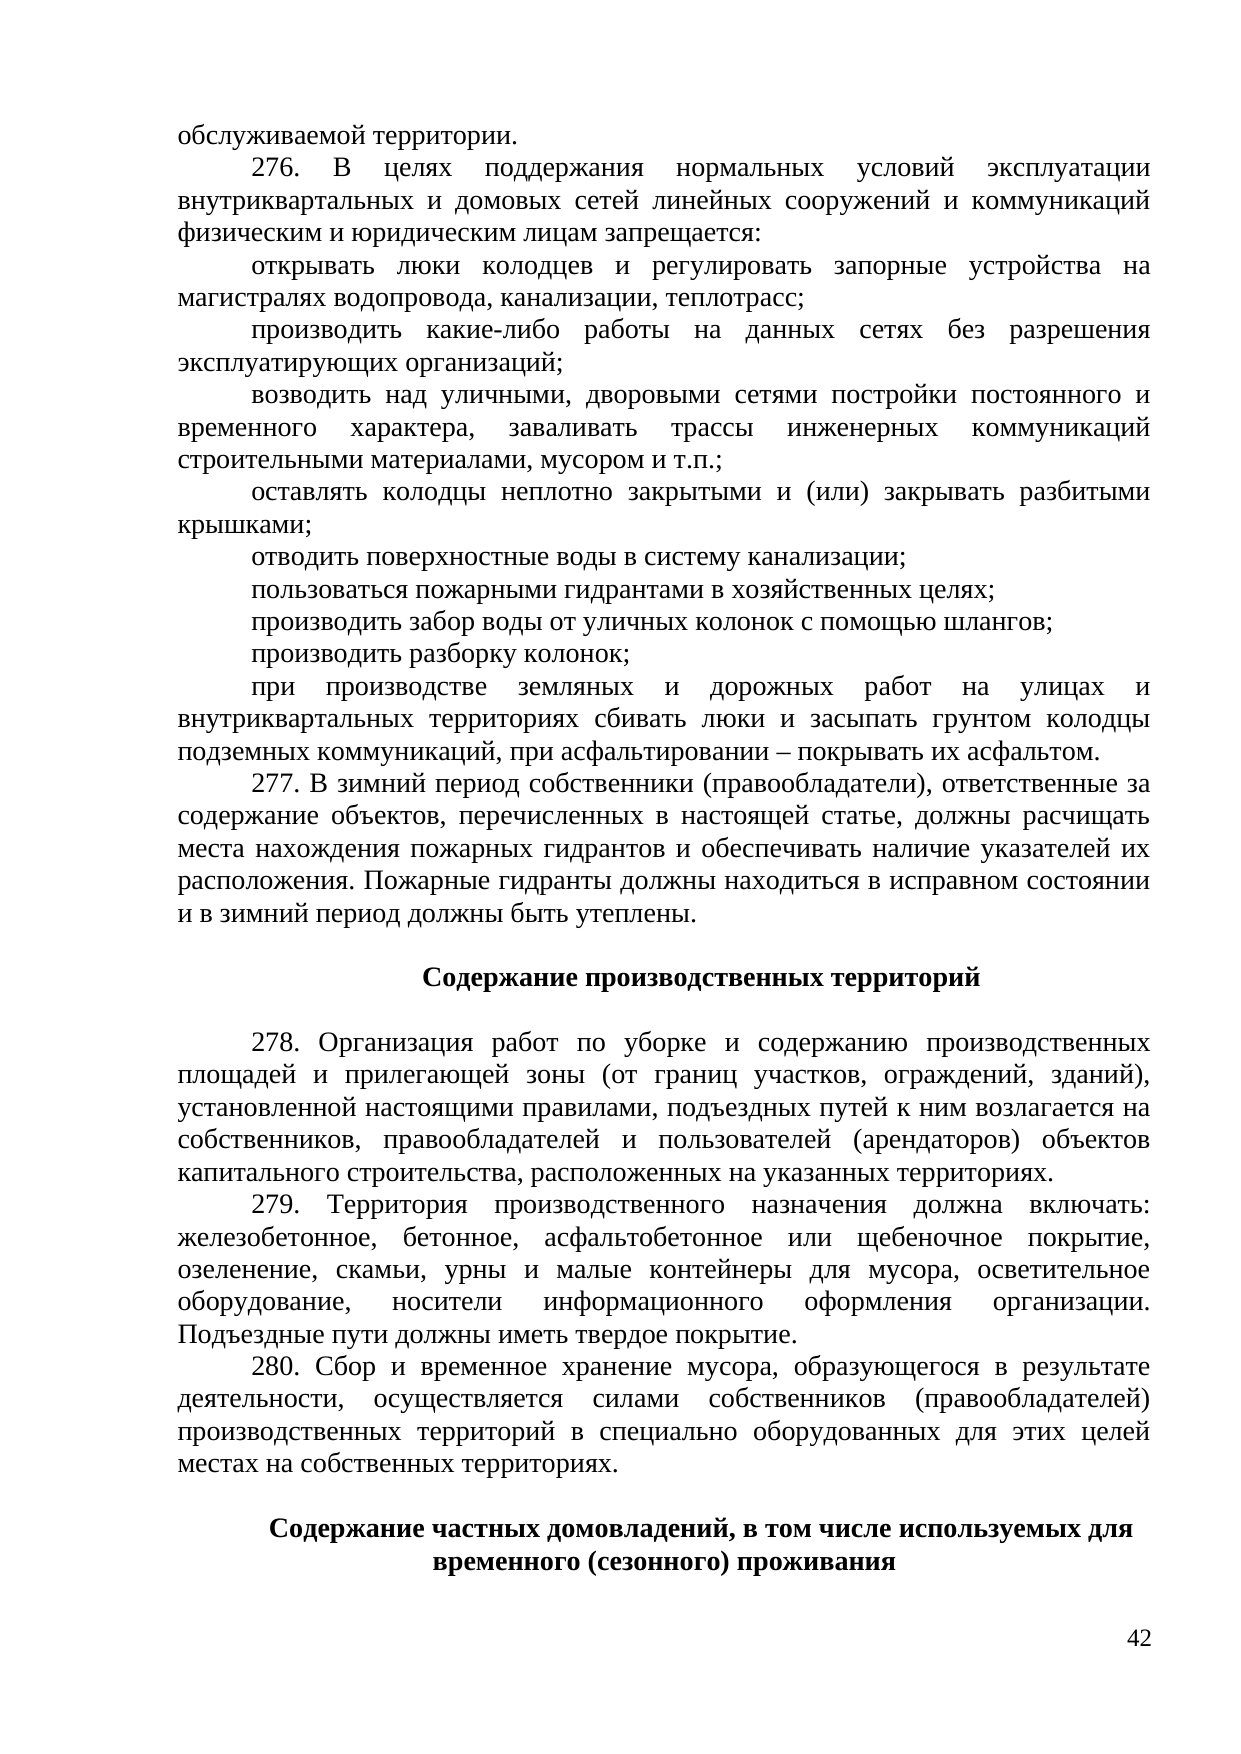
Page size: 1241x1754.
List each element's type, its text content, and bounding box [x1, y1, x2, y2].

text 277. В зимний период собственники (правообладатели), ответственные за содержание объектов, перечисленных в настоящей статье, должны расчищать места нахождения пожарных гидрантов и обеспечивать наличие указателей их расположения. Пожарные гидранты должны находиться в исправном состоянии и в зимний период должны быть утеплены. [177, 766, 1152, 928]
text отводить поверхностные воды в систему канализации; [177, 539, 1152, 572]
text при производстве земляных и дорожных работ на улицах и внутриквартальных территориях сбивать люки и засыпать грунтом колодцы подземных коммуникаций, при асфальтировании – покрывать их асфальтом. [177, 669, 1152, 766]
text открывать люки колодцев и регулировать запорные устройства на магистралях водопровода, канализации, теплотрасс; [177, 248, 1152, 312]
text Содержание производственных территорий [177, 960, 1152, 993]
text возводить над уличными, дворовыми сетями постройки постоянного и временного характера, заваливать трассы инженерных коммуникаций строительными материалами, мусором и т.п.; [177, 377, 1152, 474]
text Содержание частных домовладений, в том числе используемых для временного (сезонного) проживания [177, 1511, 1152, 1576]
text 279. Территория производственного назначения должна включать: железобетонное, бетонное, асфальтобетонное или щебеночное покрытие, озеленение, скамьи, урны и малые контейнеры для мусора, осветительное оборудование, носители информационного оформления организации. Подъездные пути должны иметь твердое покрытие. [177, 1187, 1152, 1349]
text производить забор воды от уличных колонок с помощью шлангов; [177, 604, 1152, 636]
text 278. Организация работ по уборке и содержанию производственных площадей и прилегающей зоны (от границ участков, ограждений, зданий), установленной настоящими правилами, подъездных путей к ним возлагается на собственников, правообладателей и пользователей (арендаторов) объектов капитального строительства, расположенных на указанных территориях. [177, 1025, 1152, 1187]
text 280. Сбор и временное хранение мусора, образующегося в результате деятельности, осуществляется силами собственников (правообладателей) производственных территорий в специально оборудованных для этих целей местах на собственных территориях. [177, 1349, 1152, 1479]
text оставлять колодцы неплотно закрытыми и (или) закрывать разбитыми крышками; [177, 474, 1152, 539]
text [177, 118, 1152, 151]
text производить какие-либо работы на данных сетях без разрешения эксплуатирующих организаций; [177, 312, 1152, 377]
text пользоваться пожарными гидрантами в хозяйственных целях; [177, 572, 1152, 604]
text производить разборку колонок; [177, 636, 1152, 669]
text 276. В целях поддержания нормальных условий эксплуатации внутриквартальных и домовых сетей линейных сооружений и коммуникаций физическим и юридическим лицам запрещается: [177, 151, 1152, 248]
